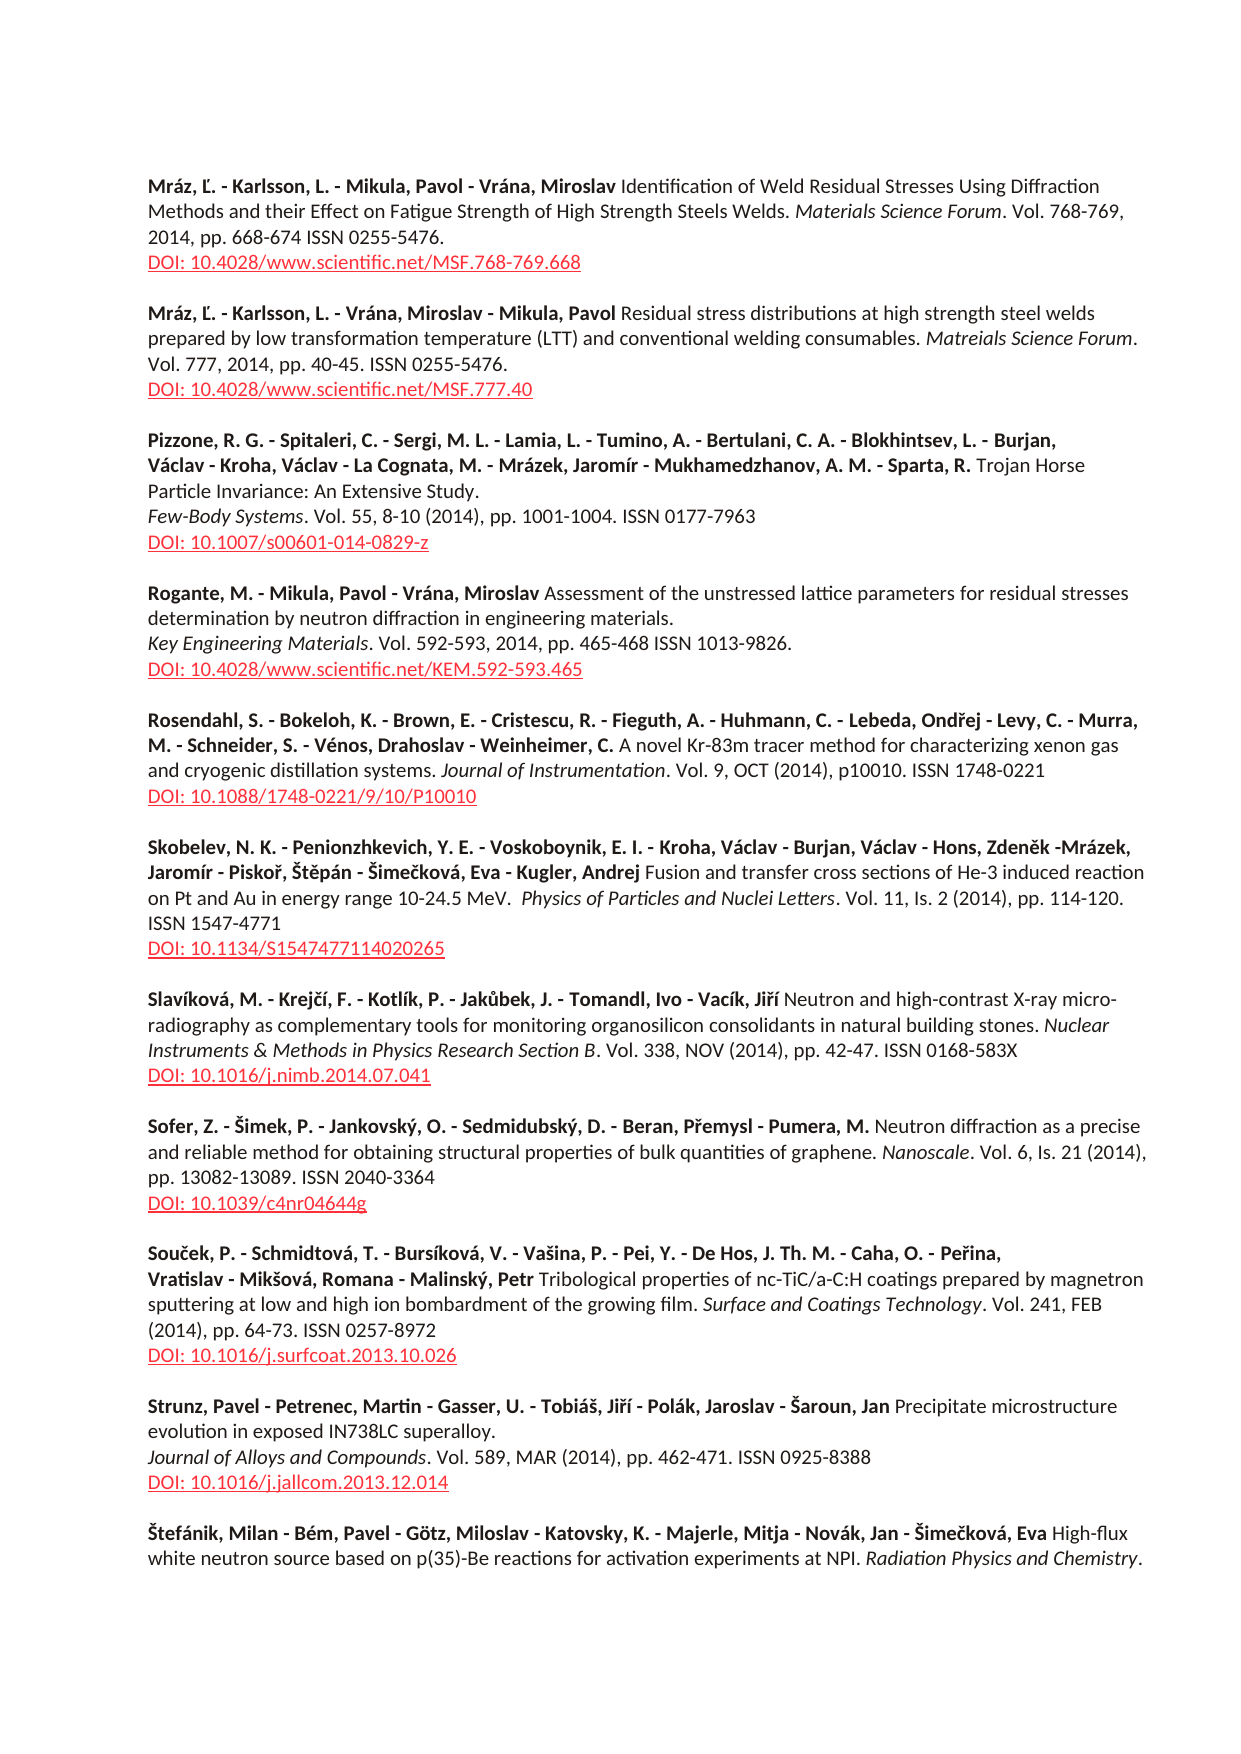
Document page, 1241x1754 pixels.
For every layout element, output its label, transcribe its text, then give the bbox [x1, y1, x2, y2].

text Souček, P. - Schmidtová, T. - Bursíková, V. - Vašina, P. - Pei, Y. - De Hos, J. Th. M. - Caha, O. - Peřina, Vratislav - Mikšová, Romana - Malinský, Petr Tribological properties of nc-TiC/a-C:H coatings prepared by magnetron sputtering at low and high ion bombardment of the growing film. Surface and Coatings Technology. Vol. 241, FEB (2014), pp. 64-73. ISSN 0257-8972 DOI: 10.1016/j.surfcoat.2013.10.026 [148, 1241, 1152, 1368]
text Strunz, Pavel - Petrenec, Martin - Gasser, U. - Tobiáš, Jiří - Polák, Jaroslav - Šaroun, Jan Precipitate microstructure evolution in exposed IN738LC superalloy. Journal of Alloys and Compounds. Vol. 589, MAR (2014), pp. 462-471. ISSN 0925-8388 DOI: 10.1016/j.jallcom.2013.12.014 [148, 1393, 1152, 1495]
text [148, 1520, 1152, 1571]
text Mráz, Ľ. - Karlsson, L. - Mikula, Pavol - Vrána, Miroslav Identification of Weld Residual Stresses Using Diffraction Methods and their Effect on Fatigue Strength of High Strength Steels Welds. Materials Science Forum. Vol. 768-769, 2014, pp. 668-674 ISSN 0255-5476. DOI: 10.4028/www.scientific.net/MSF.768-769.668 [148, 173, 1152, 275]
text Skobelev, N. K. - Penionzhkevich, Y. E. - Voskoboynik, E. I. - Kroha, Václav - Burjan, Václav - Hons, Zdeněk -Mrázek, Jaromír - Piskoř, Štěpán - Šimečková, Eva - Kugler, Andrej Fusion and transfer cross sections of He-3 induced reaction on Pt and Au in energy range 10-24.5 MeV. Physics of Particles and Nuclei Letters. Vol. 11, Is. 2 (2014), pp. 114-120. ISSN 1547-4771 DOI: 10.1134/S1547477114020265 [148, 834, 1152, 961]
text Sofer, Z. - Šimek, P. - Jankovský, O. - Sedmidubský, D. - Beran, Přemysl - Pumera, M. Neutron diffraction as a precise and reliable method for obtaining structural properties of bulk quantities of graphene. Nanoscale. Vol. 6, Is. 21 (2014), pp. 13082-13089. ISSN 2040-3364 DOI: 10.1039/c4nr04644g [148, 1113, 1152, 1215]
text Mráz, Ľ. - Karlsson, L. - Vrána, Miroslav - Mikula, Pavol Residual stress distributions at high strength steel welds prepared by low transformation temperature (LTT) and conventional welding consumables. Matreials Science Forum. Vol. 777, 2014, pp. 40-45. ISSN 0255-5476. DOI: 10.4028/www.scientific.net/MSF.777.40 [148, 300, 1152, 402]
text Pizzone, R. G. - Spitaleri, C. - Sergi, M. L. - Lamia, L. - Tumino, A. - Bertulani, C. A. - Blokhintsev, L. - Burjan, Václav - Kroha, Václav - La Cognata, M. - Mrázek, Jaromír - Mukhamedzhanov, A. M. - Sparta, R. Trojan Horse Particle Invariance: An Extensive Study. Few-Body Systems. Vol. 55, 8-10 (2014), pp. 1001-1004. ISSN 0177-7963 DOI: 10.1007/s00601-014-0829-z [148, 427, 1152, 554]
text Slavíková, M. - Krejčí, F. - Kotlík, P. - Jakůbek, J. - Tomandl, Ivo - Vacík, Jiří Neutron and high-contrast X-ray micro-radiography as complementary tools for monitoring organosilicon consolidants in natural building stones. Nuclear Instruments & Methods in Physics Research Section B. Vol. 338, NOV (2014), pp. 42-47. ISSN 0168-583X DOI: 10.1016/j.nimb.2014.07.041 [148, 986, 1152, 1088]
text Rosendahl, S. - Bokeloh, K. - Brown, E. - Cristescu, R. - Fieguth, A. - Huhmann, C. - Lebeda, Ondřej - Levy, C. - Murra, M. - Schneider, S. - Vénos, Drahoslav - Weinheimer, C. A novel Kr-83m tracer method for characterizing xenon gas and cryogenic distillation systems. Journal of Instrumentation. Vol. 9, OCT (2014), p10010. ISSN 1748-0221 DOI: 10.1088/1748-0221/9/10/P10010 [148, 707, 1152, 808]
text Rogante, M. - Mikula, Pavol - Vrána, Miroslav Assessment of the unstressed lattice parameters for residual stresses determination by neutron diffraction in engineering materials. Key Engineering Materials. Vol. 592-593, 2014, pp. 465-468 ISSN 1013-9826. DOI: 10.4028/www.scientific.net/KEM.592-593.465 [148, 580, 1152, 681]
